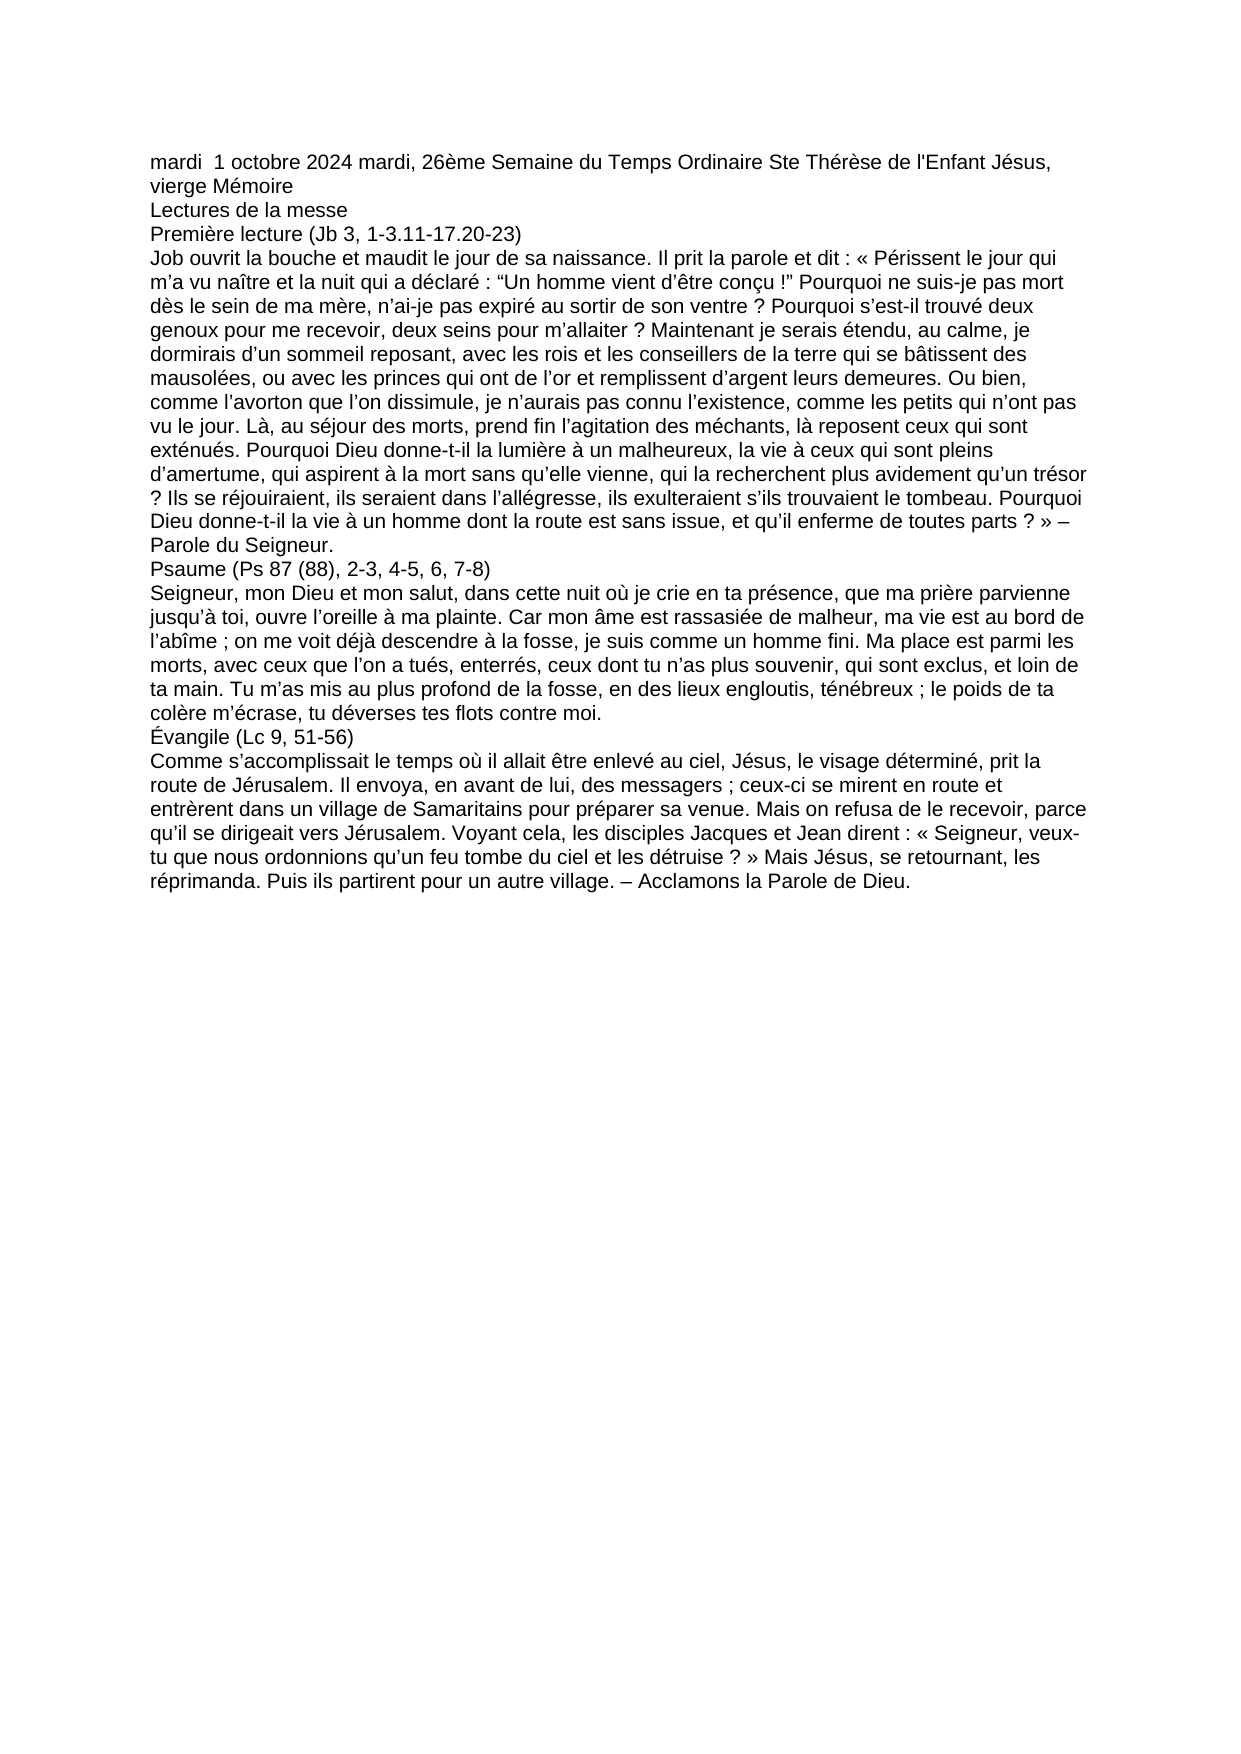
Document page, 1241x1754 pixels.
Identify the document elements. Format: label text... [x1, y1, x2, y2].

text Comme s’accomplissait le temps où il allait être enlevé au ciel, Jésus, le visage déterminé, prit la route de Jérusalem. Il envoya, en avant de lui, des messagers ; ceux-ci se mirent en route et entrèrent dans un village de Samaritains pour préparer sa venue. Mais on refusa de le recevoir, parce qu’il se dirigeait vers Jérusalem. Voyant cela, les disciples Jacques et Jean dirent : « Seigneur, veux-tu que nous ordonnions qu’un feu tombe du ciel et les détruise ? » Mais Jésus, se retournant, les réprimanda. Puis ils partirent pour un autre village. – Acclamons la Parole de Dieu. [150, 749, 1090, 893]
text Seigneur, mon Dieu et mon salut, dans cette nuit où je crie en ta présence, que ma prière parvienne jusqu’à toi, ouvre l’oreille à ma plainte. Car mon âme est rassasiée de malheur, ma vie est au bord de l’abîme ; on me voit déjà descendre à la fosse, je suis comme un homme fini. Ma place est parmi les morts, avec ceux que l’on a tués, enterrés, ceux dont tu n’as plus souvenir, qui sont exclus, et loin de ta main. Tu m’as mis au plus profond de la fosse, en des lieux engloutis, ténébreux ; le poids de ta colère m’écrase, tu déverses tes flots contre moi. [150, 581, 1090, 725]
text Job ouvrit la bouche et maudit le jour de sa naissance. Il prit la parole et dit : « Périssent le jour qui m’a vu naître et la nuit qui a déclaré : “Un homme vient d’être conçu !” Pourquoi ne suis-je pas mort dès le sein de ma mère, n’ai-je pas expiré au sortir de son ventre ? Pourquoi s’est-il trouvé deux genoux pour me recevoir, deux seins pour m’allaiter ? Maintenant je serais étendu, au calme, je dormirais d’un sommeil reposant, avec les rois et les conseillers de la terre qui se bâtissent des mausolées, ou avec les princes qui ont de l’or et remplissent d’argent leurs demeures. Ou bien, comme l’avorton que l’on dissimule, je n’aurais pas connu l’existence, comme les petits qui n’ont pas vu le jour. Là, au séjour des morts, prend fin l’agitation des méchants, là reposent ceux qui sont exténués. Pourquoi Dieu donne-t-il la lumière à un malheureux, la vie à ceux qui sont pleins d’amertume, qui aspirent à la mort sans qu’elle vienne, qui la recherchent plus avidement qu’un trésor ? Ils se réjouiraient, ils seraient dans l’allégresse, ils exulteraient s’ils trouvaient le tombeau. Pourquoi Dieu donne-t-il la vie à un homme dont la route est sans issue, et qu’il enferme de toutes parts ? » – Parole du Seigneur. [150, 246, 1090, 557]
